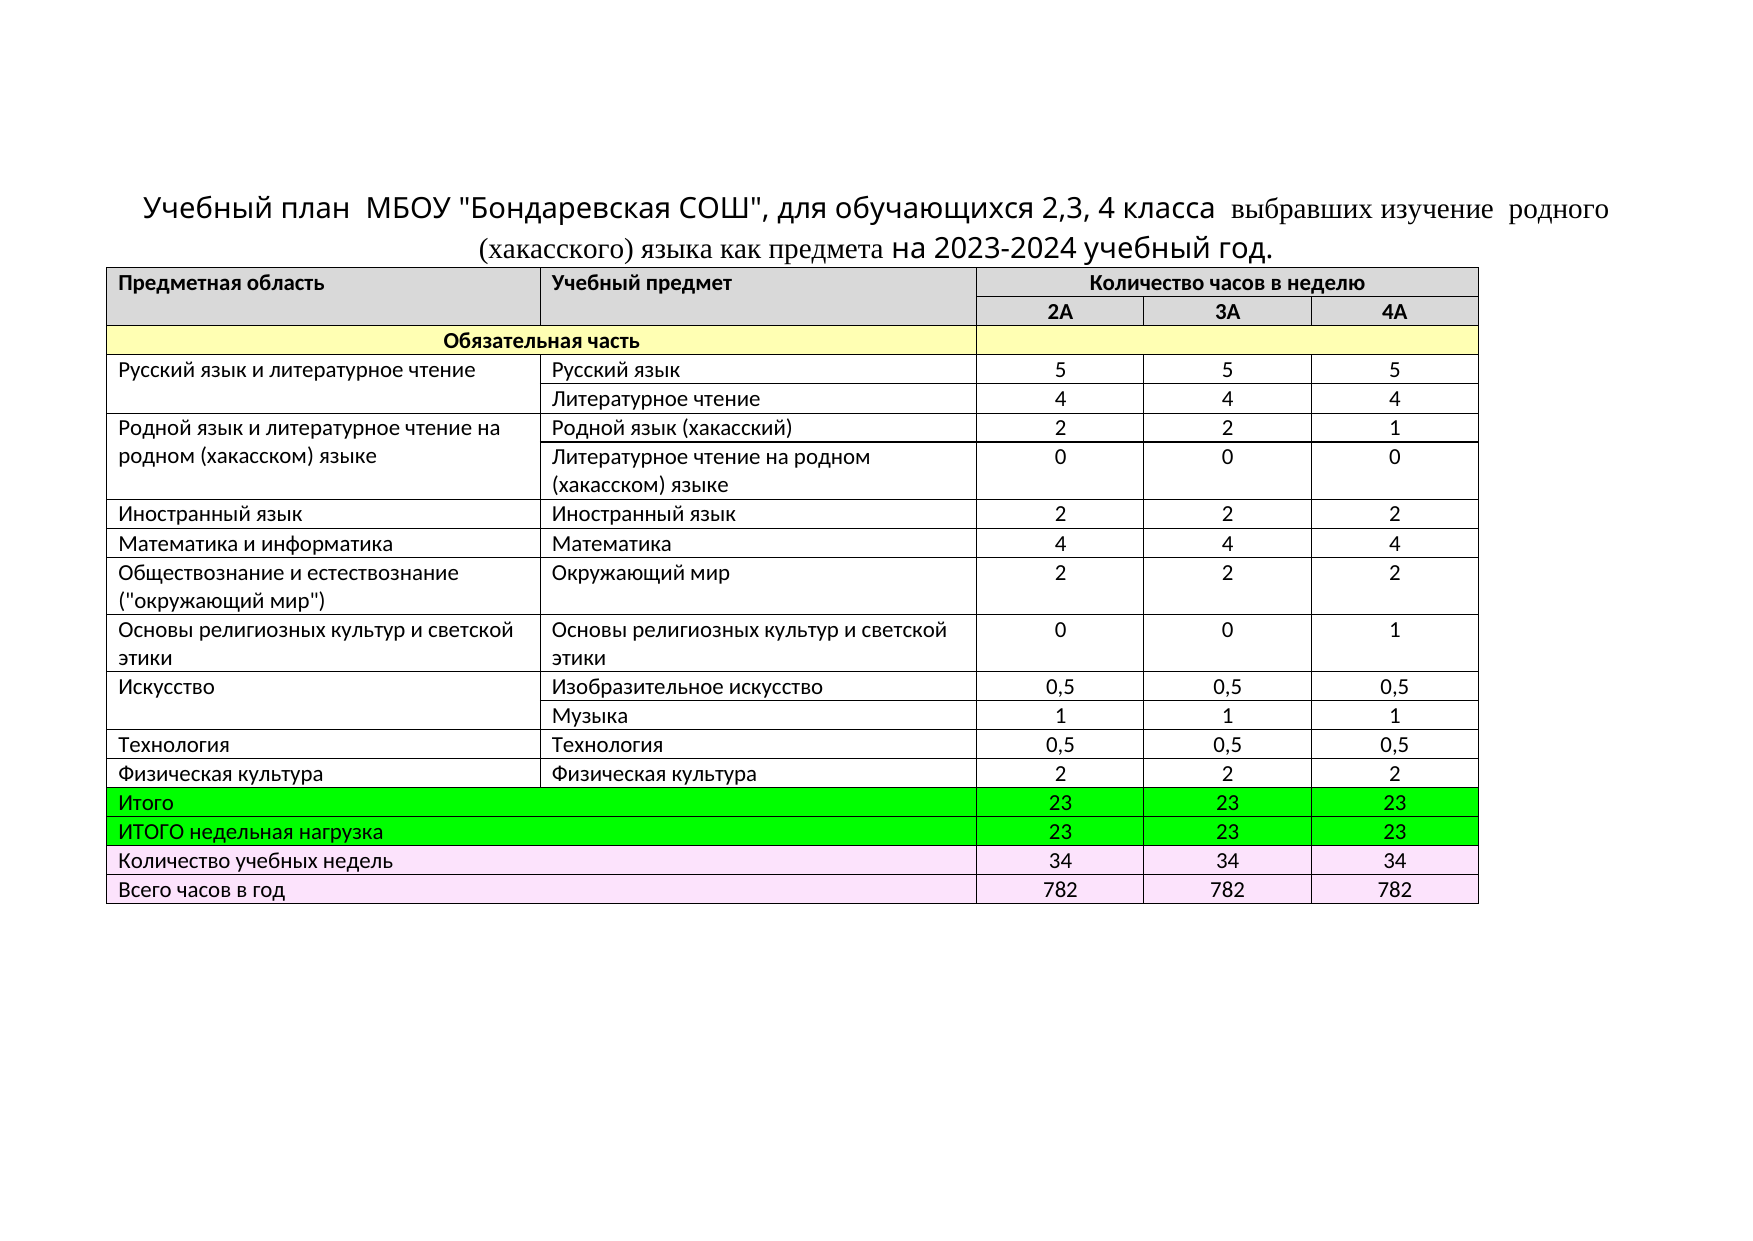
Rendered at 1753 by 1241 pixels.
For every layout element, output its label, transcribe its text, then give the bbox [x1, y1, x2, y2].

table_cell Литературное чтение [541, 384, 976, 412]
table_cell 0,5 [1312, 730, 1478, 758]
table_cell 23 [1312, 788, 1478, 816]
table_cell 0 [977, 443, 1143, 498]
table_cell Изобразительное искусство [541, 672, 976, 700]
table_cell 4 [1312, 529, 1478, 557]
table_cell 0 [1312, 443, 1478, 498]
table_cell Обязательная часть [107, 326, 976, 354]
table_cell Математика [541, 529, 976, 557]
table_cell 2А [977, 297, 1143, 325]
table_cell 0 [977, 615, 1143, 671]
table_cell 4 [977, 384, 1143, 412]
table_cell 0 [1144, 443, 1311, 498]
table_cell Русский язык [541, 355, 976, 383]
table_cell Всего часов в год [107, 875, 976, 903]
table_cell Количество учебных недель [107, 846, 976, 874]
table_cell Физическая культура [541, 759, 976, 787]
text Учебный план МБОУ "Бондаревская СОШ", для обучающихся 2,3, 4 класса выбравших изучение родного (хакасского) языка как предмета на 2023-2024 учебный год. [124, 188, 1628, 267]
table_cell 0,5 [977, 730, 1143, 758]
table_cell Обществознание и естествознание ("окружающий мир") [107, 558, 540, 614]
table_cell Искусство [107, 672, 540, 729]
table_cell Музыка [541, 701, 976, 729]
table_cell 0,5 [977, 672, 1143, 700]
table_cell Основы религиозных культур и светской этики [107, 615, 540, 671]
table_cell 2 [1312, 558, 1478, 614]
table_cell ИТОГО недельная нагрузка [107, 817, 976, 845]
table_cell 782 [1144, 875, 1311, 903]
table_cell Иностранный язык [541, 500, 976, 528]
table_cell 1 [1312, 701, 1478, 729]
table_cell Окружающий мир [541, 558, 976, 614]
table_cell 4 [977, 529, 1143, 557]
table_cell 0,5 [1312, 672, 1478, 700]
table_cell 2 [977, 558, 1143, 614]
table_cell 0,5 [1144, 730, 1311, 758]
table_cell 4 [1144, 384, 1311, 412]
table_cell 23 [1144, 788, 1311, 816]
table_cell Физическая культура [107, 759, 540, 787]
table_cell 23 [1312, 817, 1478, 845]
table_cell 4А [1312, 297, 1478, 325]
table_cell 4 [1144, 529, 1311, 557]
table_cell 23 [977, 788, 1143, 816]
table_cell Литературное чтение на родном (хакасском) языке [541, 443, 976, 498]
table_cell 34 [977, 846, 1143, 874]
table_cell 2 [1144, 500, 1311, 528]
table_cell Технология [107, 730, 540, 758]
table_cell Основы религиозных культур и светской этики [541, 615, 976, 671]
table_cell Итого [107, 788, 976, 816]
table_cell 2 [977, 414, 1143, 441]
table_cell 782 [977, 875, 1143, 903]
table_header Предметная область [107, 268, 540, 325]
table_cell Математика и информатика [107, 529, 540, 557]
table_cell 0,5 [1144, 672, 1311, 700]
table_cell [977, 326, 1478, 354]
table_header Учебный предмет [541, 268, 976, 325]
table_cell 23 [977, 817, 1143, 845]
table_header Количество часов в неделю [977, 268, 1478, 296]
table_cell Родной язык (хакасский) [541, 414, 976, 441]
table_cell 5 [977, 355, 1143, 383]
table_cell 0 [1144, 615, 1311, 671]
table_cell 1 [977, 701, 1143, 729]
table_cell 2 [1312, 759, 1478, 787]
table_cell 23 [1144, 817, 1311, 845]
table_cell Родной язык и литературное чтение на родном (хакасском) языке [107, 414, 540, 498]
table_cell 1 [1312, 615, 1478, 671]
table_cell 5 [1312, 355, 1478, 383]
table_cell 2 [1144, 414, 1311, 441]
table_cell 5 [1144, 355, 1311, 383]
table_cell Иностранный язык [107, 500, 540, 528]
table_cell 2 [1144, 558, 1311, 614]
table_cell 34 [1144, 846, 1311, 874]
table_cell 1 [1144, 701, 1311, 729]
table_cell 2 [1312, 500, 1478, 528]
table_cell 782 [1312, 875, 1478, 903]
table_cell 4 [1312, 384, 1478, 412]
table_cell 2 [977, 500, 1143, 528]
table_cell 34 [1312, 846, 1478, 874]
table_cell 2 [1144, 759, 1311, 787]
table_cell 1 [1312, 414, 1478, 441]
table_cell Технология [541, 730, 976, 758]
table_cell 2 [977, 759, 1143, 787]
table_cell 3А [1144, 297, 1311, 325]
table_cell Русский язык и литературное чтение [107, 355, 540, 412]
